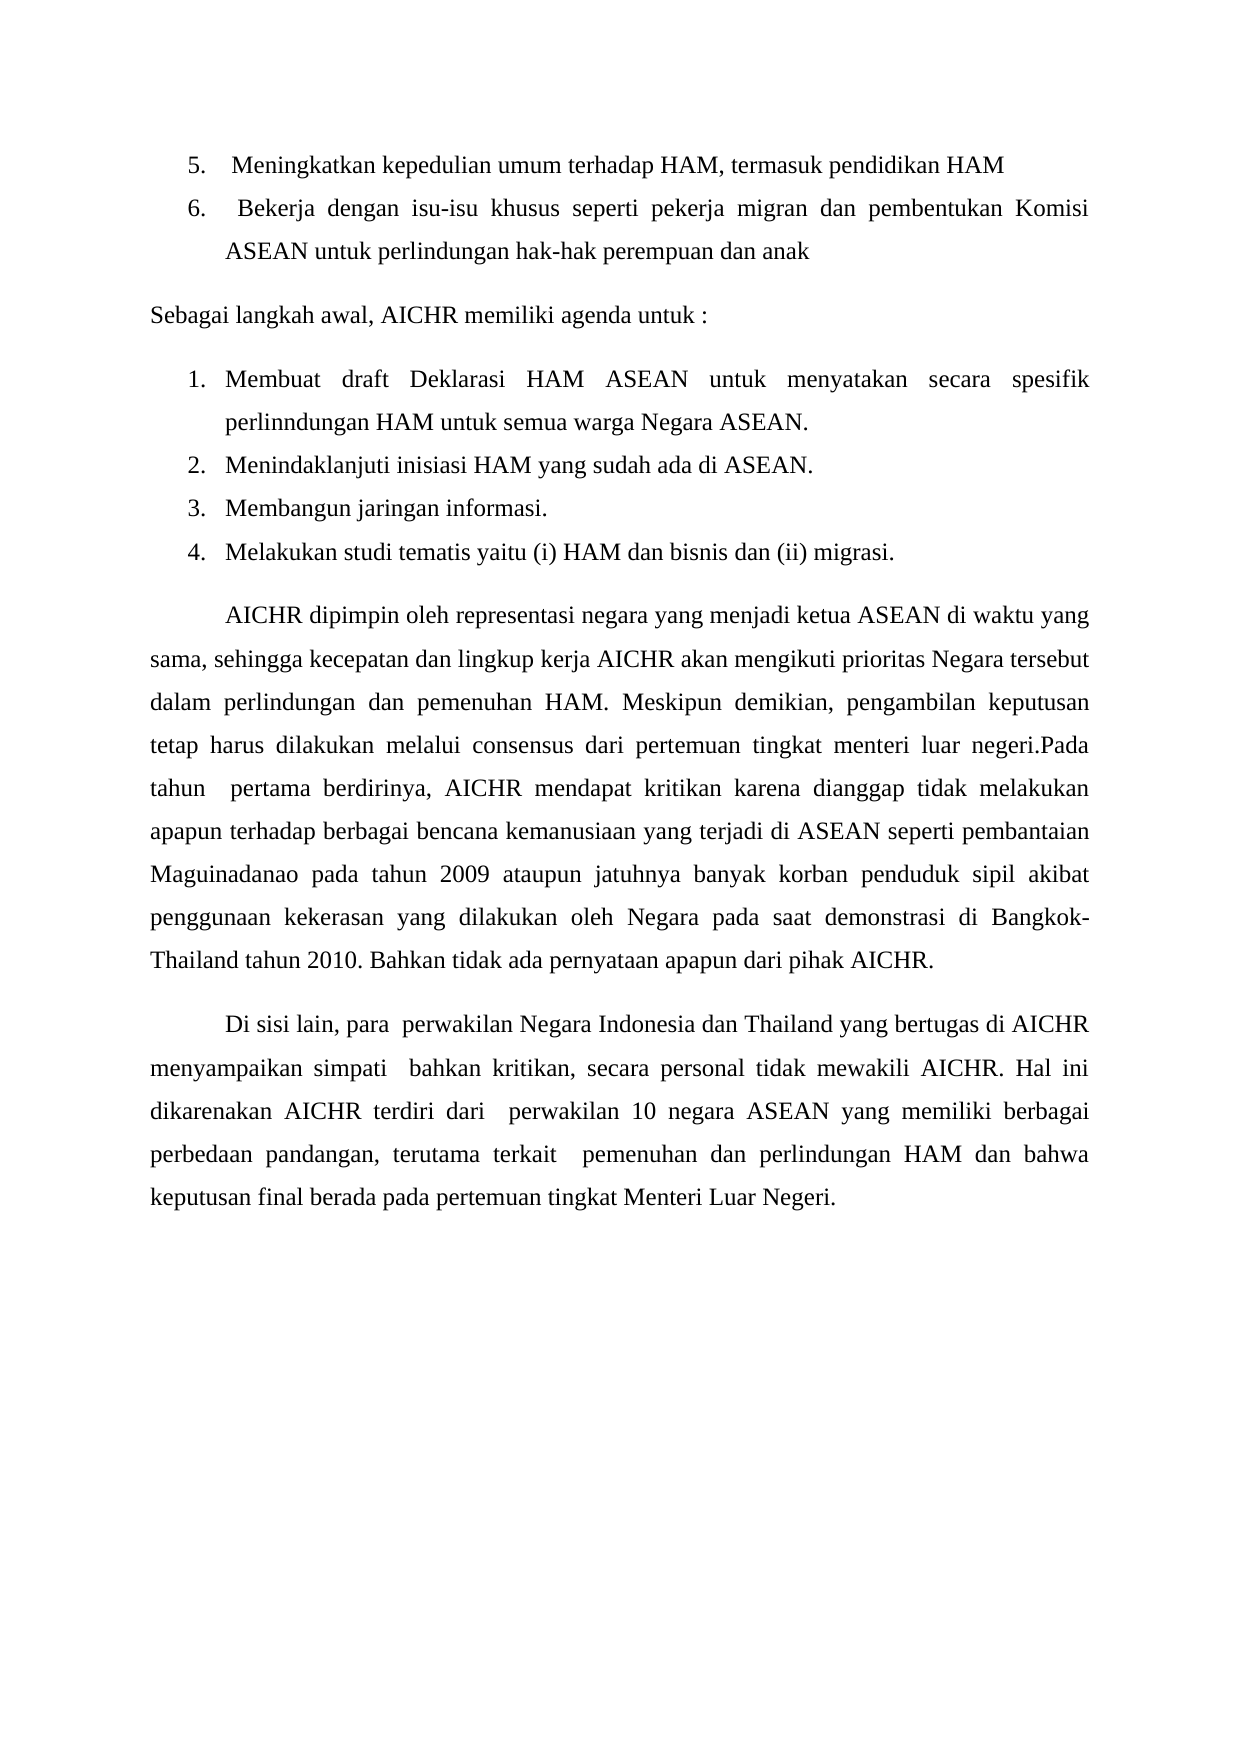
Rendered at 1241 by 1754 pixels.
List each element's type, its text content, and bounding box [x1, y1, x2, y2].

text Sebagai langkah awal, AICHR memiliki agenda untuk : [150, 300, 1090, 329]
list Membuat draft Deklarasi HAM ASEAN untuk menyatakan secara spesifik perlinndungan HAM untuk semua warga Negara ASEAN. [187, 364, 1090, 436]
list Menindaklanjuti inisiasi HAM yang sudah ada di ASEAN. [187, 450, 1090, 479]
list Membangun jaringan informasi. [187, 493, 1090, 522]
list Meningkatkan kepedulian umum terhadap HAM, termasuk pendidikan HAM [187, 150, 1090, 179]
text AICHR dipimpin oleh representasi negara yang menjadi ketua ASEAN di waktu yang sama, sehingga kecepatan dan lingkup kerja AICHR akan mengikuti prioritas Negara tersebut dalam perlindungan dan pemenuhan HAM. Meskipun demikian, pengambilan keputusan tetap harus dilakukan melalui consensus dari pertemuan tingkat menteri luar negeri.Pada tahun pertama berdirinya, AICHR mendapat kritikan karena dianggap tidak melakukan apapun terhadap berbagai bencana kemanusiaan yang terjadi di ASEAN seperti pembantaian Maguinadanao pada tahun 2009 ataupun jatuhnya banyak korban penduduk sipil akibat penggunaan kekerasan yang dilakukan oleh Negara pada saat demonstrasi di Bangkok- Thailand tahun 2010. Bahkan tidak ada pernyataan apapun dari pihak AICHR. [150, 601, 1090, 974]
list Bekerja dengan isu-isu khusus seperti pekerja migran dan pembentukan Komisi ASEAN untuk perlindungan hak-hak perempuan dan anak [187, 193, 1090, 265]
list Melakukan studi tematis yaitu (i) HAM dan bisnis dan (ii) migrasi. [187, 537, 1090, 565]
text Di sisi lain, para perwakilan Negara Indonesia dan Thailand yang bertugas di AICHR menyampaikan simpati bahkan kritikan, secara personal tidak mewakili AICHR. Hal ini dikarenakan AICHR terdiri dari perwakilan 10 negara ASEAN yang memiliki berbagai perbedaan pandangan, terutama terkait pemenuhan dan perlindungan HAM dan bahwa keputusan final berada pada pertemuan tingkat Menteri Luar Negeri. [150, 1009, 1090, 1211]
